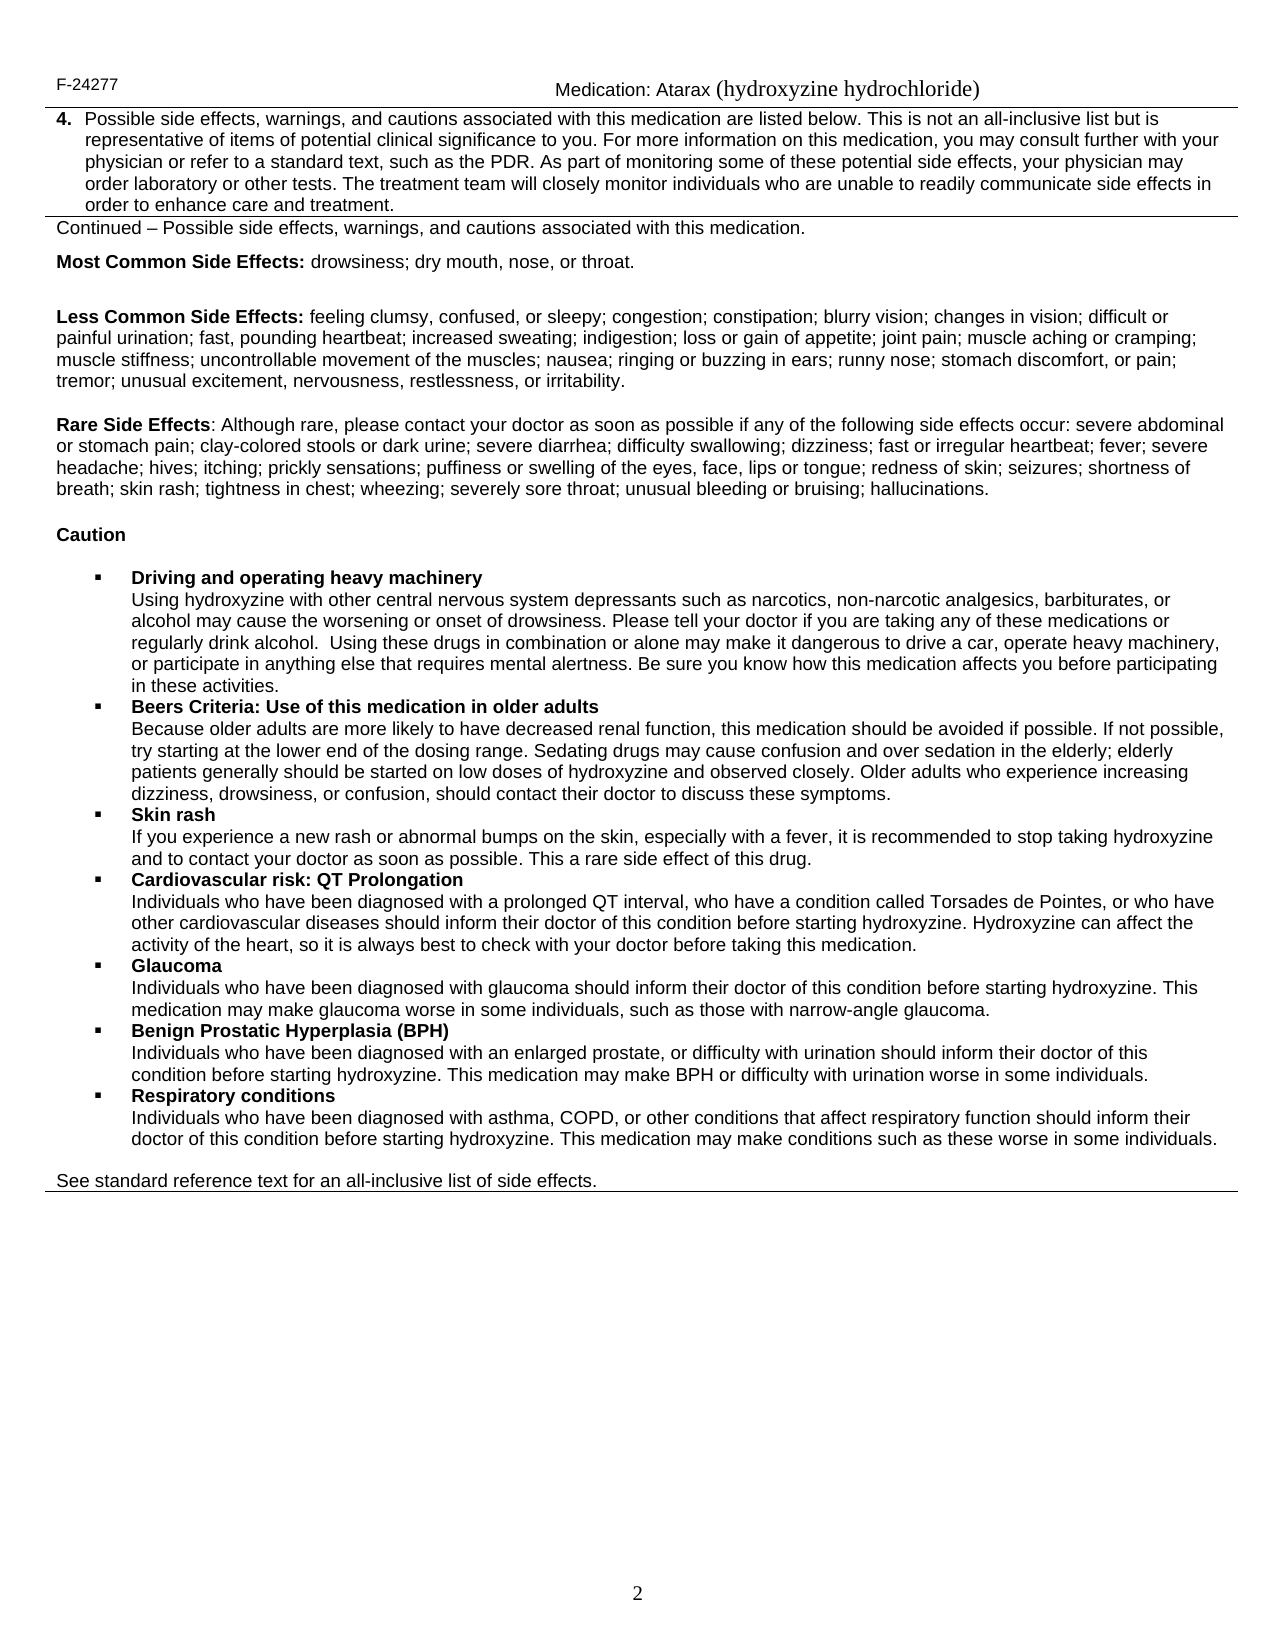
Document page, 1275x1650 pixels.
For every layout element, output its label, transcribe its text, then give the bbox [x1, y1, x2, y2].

table_cell Possible side effects, warnings, and cautions associated with this medication are listed below. This is not an all-inclusive list but is representative of items of potential clinical significance to you. For more information on this medication, you may consult further with your physician or refer to a standard text, such as the PDR. As part of monitoring some of these potential side effects, your physician may order laboratory or other tests. The treatment team will closely monitor individuals who are unable to readily communicate side effects in order to enhance care and treatment. [45, 108, 1237, 216]
table_cell Less Common Side Effects: feeling clumsy, confused, or sleepy; congestion; constipation; blurry vision; changes in vision; difficult or painful urination; fast, pounding heartbeat; increased sweating; indigestion; loss or gain of appetite; joint pain; muscle aching or cramping; muscle stiffness; uncontrollable movement of the muscles; nausea; ringing or buzzing in ears; runny nose; stomach discomfort, or pain; tremor; unusual excitement, nervousness, restlessness, or irritability. [45, 306, 1237, 413]
table_header Medication: Atarax (hydroxyzine hydrochloride) [544, 75, 1237, 107]
table_cell Continued – Possible side effects, warnings, and cautions associated with this medication. Most Common Side Effects: drowsiness; dry mouth, nose, or throat. [45, 217, 1237, 306]
table_cell See standard reference text for an all-inclusive list of side effects. [45, 1161, 1237, 1191]
table_cell Rare Side Effects: Although rare, please contact your doctor as soon as possible if any of the following side effects occur: severe abdominal or stomach pain; clay-colored stools or dark urine; severe diarrhea; difficulty swallowing; dizziness; fast or irregular heartbeat; fever; severe headache; hives; itching; prickly sensations; puffiness or swelling of the eyes, face, lips or tongue; redness of skin; seizures; shortness of breath; skin rash; tightness in chest; wheezing; severely sore throat; unusual bleeding or bruising; hallucinations. [45, 413, 1237, 524]
table_header F-24277 [45, 75, 544, 107]
table_cell Caution Driving and operating heavy machinery Using hydroxyzine with other central nervous system depressants such as narcotics, non-narcotic analgesics, barbiturates, or alcohol may cause the worsening or onset of drowsiness. Please tell your doctor if you are taking any of these medications or regularly drink alcohol. Using these drugs in combination or alone may make it dangerous to drive a car, operate heavy machinery, or participate in anything else that requires mental alertness. Be sure you know how this medication affects you before participating in these activities. Beers Criteria: Use of this medication in older adults Because older adults are more likely to have decreased renal function, this medication should be avoided if possible. If not possible, try starting at the lower end of the dosing range. Sedating drugs may cause confusion and over sedation in the elderly; elderly patients generally should be started on low doses of hydroxyzine and observed closely. Older adults who experience increasing dizziness, drowsiness, or confusion, should contact their doctor to discuss these symptoms. Skin rash If you experience a new rash or abnormal bumps on the skin, especially with a fever, it is recommended to stop taking hydroxyzine and to contact your doctor as soon as possible. This a rare side effect of this drug. Cardiovascular risk: QT Prolongation Individuals who have been diagnosed with a prolonged QT interval, who have a condition called Torsades de Pointes, or who have other cardiovascular diseases should inform their doctor of this condition before starting hydroxyzine. Hydroxyzine can affect the activity of the heart, so it is always best to check with your doctor before taking this medication. Glaucoma Individuals who have been diagnosed with glaucoma should inform their doctor of this condition before starting hydroxyzine. This medication may make glaucoma worse in some individuals, such as those with narrow-angle glaucoma. Benign Prostatic Hyperplasia (BPH) Individuals who have been diagnosed with an enlarged prostate, or difficulty with urination should inform their doctor of this condition before starting hydroxyzine. This medication may make BPH or difficulty with urination worse in some individuals. Respiratory conditions Individuals who have been diagnosed with asthma, COPD, or other conditions that affect respiratory function should inform their doctor of this condition before starting hydroxyzine. This medication may make conditions such as these worse in some individuals. [45, 524, 1237, 1161]
